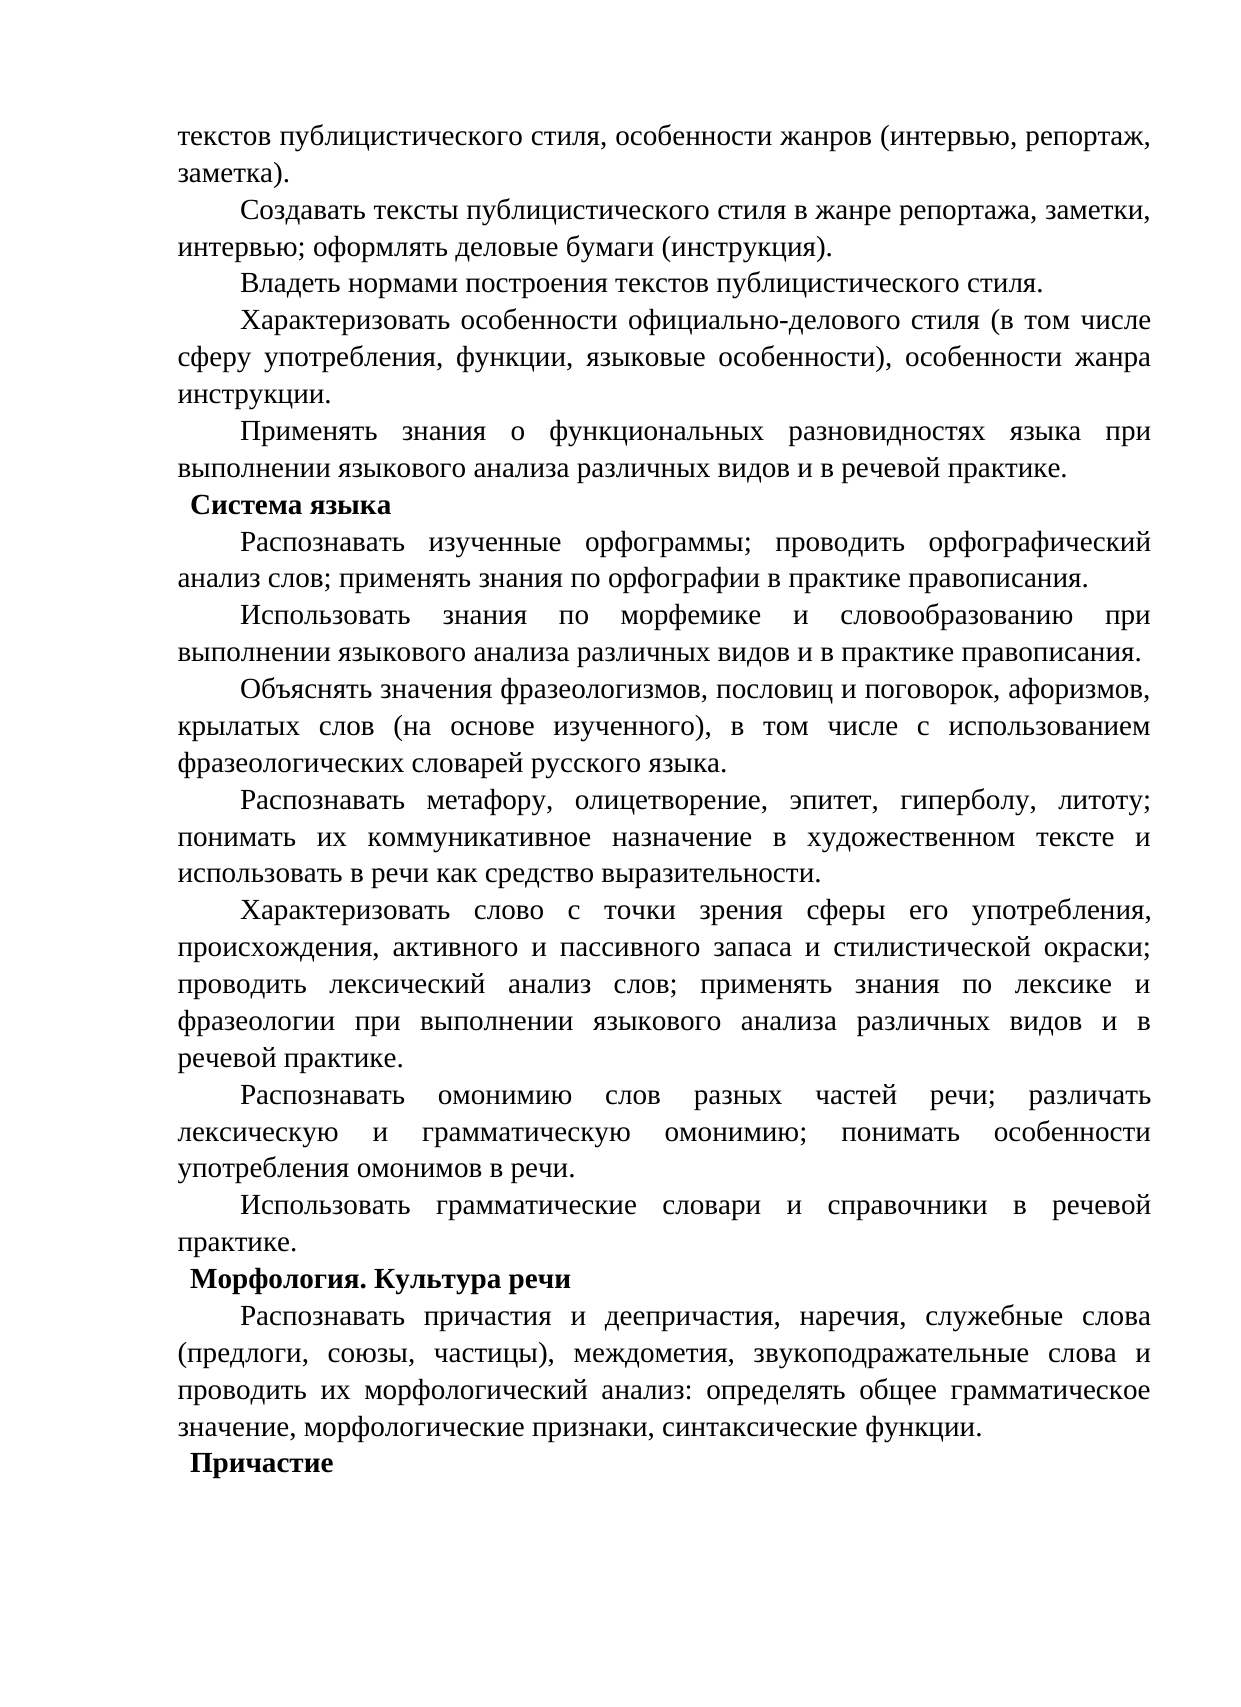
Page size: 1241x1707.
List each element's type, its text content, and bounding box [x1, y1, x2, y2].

text Применять знания о функциональных разновидностях языка при выполнении языкового анализа различных видов и в речевой практике. [177, 413, 1152, 483]
text Использовать знания по морфемике и словообразованию при выполнении языкового анализа различных видов и в практике правописания. [177, 597, 1152, 668]
text Причастие [190, 1446, 1152, 1479]
text Характеризовать особенности официально-делового стиля (в том числе сферу употребления, функции, языковые особенности), особенности жанра инструкции. [177, 302, 1152, 410]
text Морфология. Культура речи [190, 1261, 1152, 1295]
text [177, 118, 1152, 188]
text Владеть нормами построения текстов публицистического стиля. [177, 266, 1152, 299]
text Распознавать омонимию слов разных частей речи; различать лексическую и грамматическую омонимию; понимать особенности употребления омонимов в речи. [177, 1077, 1152, 1184]
text Характеризовать слово с точки зрения сферы его употреб­ления, происхождения, активного и пассивного запаса и стилистической окраски; проводить лексический анализ слов; применять знания по лексике и фразеологии при выполнении языкового анализа различных видов и в речевой практике. [177, 892, 1152, 1073]
text Создавать тексты публицистического стиля в жанре репортажа, заметки, интервью; оформлять деловые бумаги (инструкция). [177, 192, 1152, 262]
text Распознавать метафору, олицетворение, эпитет, гиперболу, литоту; понимать их коммуникативное назначение в художественном тексте и использовать в речи как средство выразительности. [177, 782, 1152, 889]
text Объяснять значения фразеологизмов, пословиц и поговорок, афоризмов, крылатых слов (на основе изученного), в том числе с использованием фразеологических словарей русского языка. [177, 671, 1152, 778]
text Распознавать изученные орфограммы; проводить орфографический анализ слов; применять знания по орфографии в практике правописания. [177, 524, 1152, 594]
text Система языка [190, 487, 1152, 520]
text Распознавать причастия и деепричастия, наречия, служебные слова (предлоги, союзы, частицы), междометия, звукоподражательные слова и проводить их морфологический анализ: определять общее грамматическое значение, морфологические признаки, синтаксические функции. [177, 1298, 1152, 1442]
text Использовать грамматические словари и справочники в речевой практике. [177, 1187, 1152, 1258]
